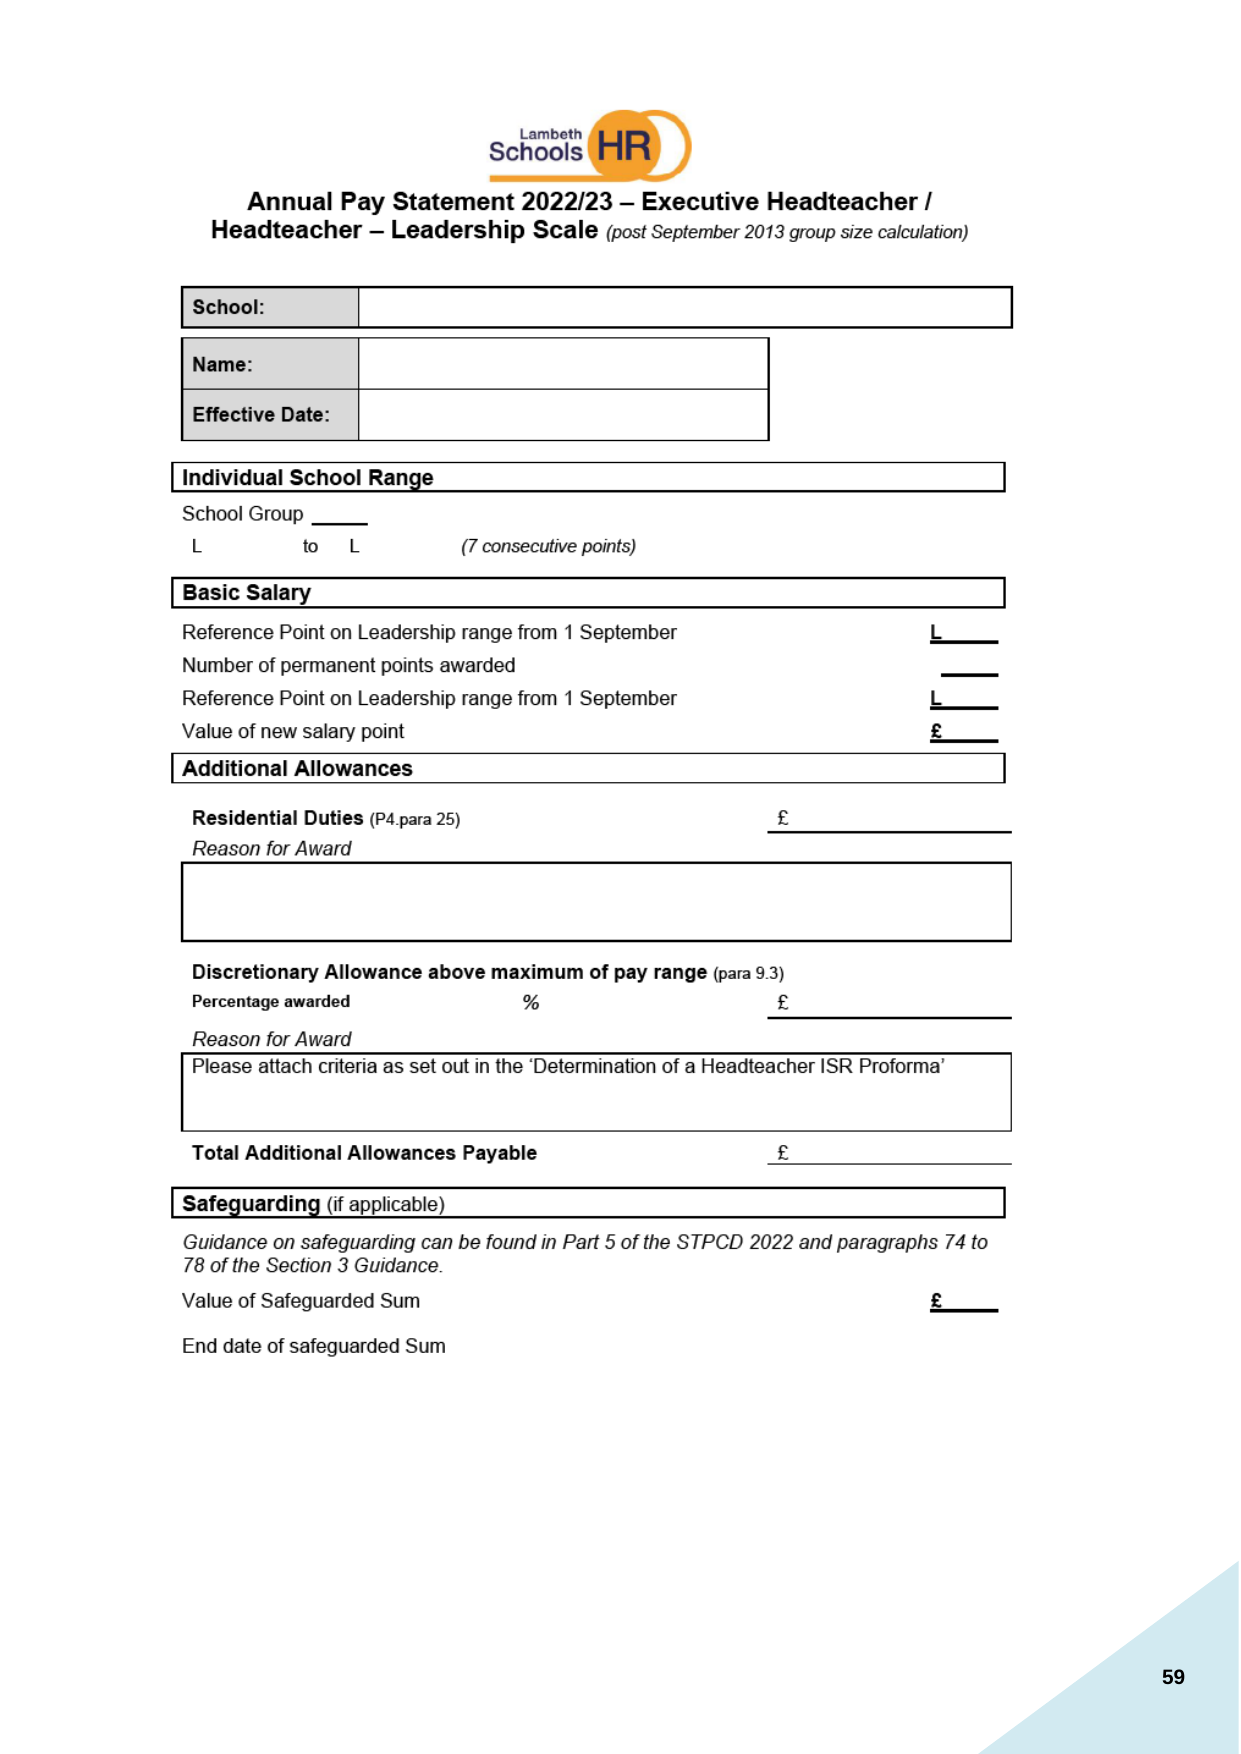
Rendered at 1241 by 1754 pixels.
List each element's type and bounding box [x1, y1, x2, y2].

picture [126, 88, 1067, 1408]
